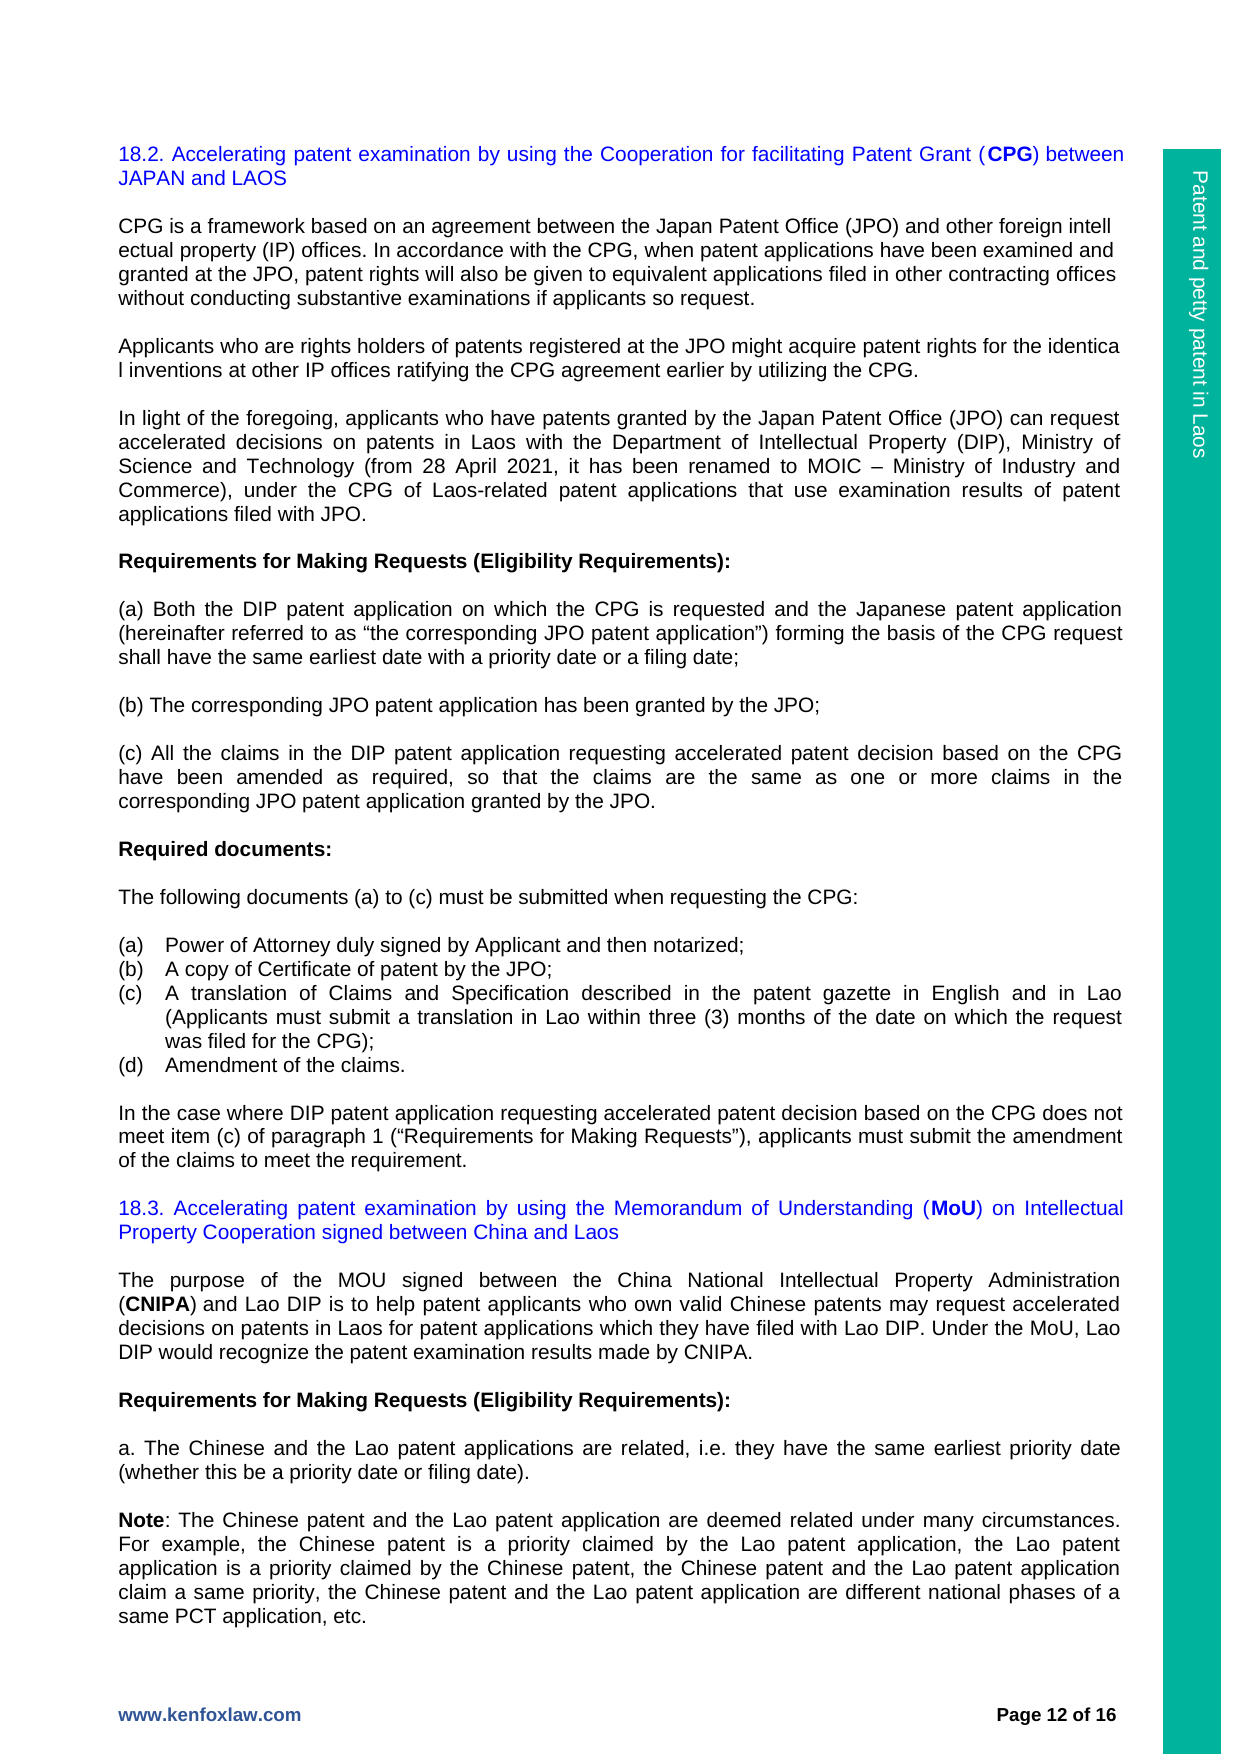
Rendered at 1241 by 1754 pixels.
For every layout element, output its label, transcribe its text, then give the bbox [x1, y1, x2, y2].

text a. The Chinese and the Lao patent applications are related, i.e. they have the same earliest priority date (whether this be a priority date or filing date). [118, 1436, 1122, 1484]
list Amendment of the claims. [118, 1052, 1124, 1076]
text Requirements for Making Requests (Eligibility Requirements): [118, 549, 1124, 573]
text In light of the foregoing, applicants who have patents granted by the Japan Patent Office (JPO) can request accelerated decisions on patents in Laos with the Department of Intellectual Property (DIP), Ministry of Science and Technology (from 28 April 2021, it has been renamed to MOIC – Ministry of Industry and Commerce), under the CPG of Laos-related patent applications that use examination results of patent applications filed with JPO. [118, 406, 1122, 525]
list A translation of Claims and Specification described in the patent gazette in English and in Lao (Applicants must submit a translation in Lao within three (3) months of the date on which the request was filed for the CPG); [118, 981, 1124, 1052]
text The following documents (a) to (c) must be submitted when requesting the CPG: [118, 885, 1124, 909]
text 18.2. Accelerating patent examination by using the Cooperation for facilitating Patent Grant (CPG) between JAPAN and LAOS [118, 142, 1124, 190]
text The purpose of the MOU signed between the China National Intellectual Property Administration (CNIPA) and Lao DIP is to help patent applicants who own valid Chinese patents may request accelerated decisions on patents in Laos for patent applications which they have filed with Lao DIP. Under the MoU, Lao DIP would recognize the patent examination results made by CNIPA. [118, 1268, 1122, 1364]
text (a) Both the DIP patent application on which the CPG is requested and the Japanese patent application (hereinafter referred to as “the corresponding JPO patent application”) forming the basis of the CPG request shall have the same earliest date with a priority date or a filing date; [118, 597, 1124, 669]
text Requirements for Making Requests (Eligibility Requirements): [118, 1388, 1124, 1412]
text Note: The Chinese patent and the Lao patent application are deemed related under many circumstances. For example, the Chinese patent is a priority claimed by the Lao patent application, the Lao patent application is a priority claimed by the Chinese patent, the Chinese patent and the Lao patent application claim a same priority, the Chinese patent and the Lao patent application are different national phases of a same PCT application, etc. [118, 1508, 1122, 1627]
list A copy of Certificate of patent by the JPO; [118, 957, 1124, 981]
text CPG is a framework based on an agreement between the Japan Patent Office (JPO) and other foreign intellectual property (IP) offices. In accordance with the CPG, when patent applications have been examined and granted at the JPO, patent rights will also be given to equivalent applications filed in other contracting offices without conducting substantive examinations if applicants so request. [118, 214, 1122, 310]
text Applicants who are rights holders of patents registered at the JPO might acquire patent rights for the identical inventions at other IP offices ratifying the CPG agreement earlier by utilizing the CPG. [118, 334, 1122, 382]
text Required documents: [118, 837, 1124, 861]
text (b) The corresponding JPO patent application has been granted by the JPO; [118, 693, 1124, 717]
text In the case where DIP patent application requesting accelerated patent decision based on the CPG does not meet item (c) of paragraph 1 (“Requirements for Making Requests”), applicants must submit the amendment of the claims to meet the requirement. [118, 1100, 1124, 1172]
text (c) All the claims in the DIP patent application requesting accelerated patent decision based on the CPG have been amended as required, so that the claims are the same as one or more claims in the corresponding JPO patent application granted by the JPO. [118, 741, 1124, 813]
text 18.3. Accelerating patent examination by using the Memorandum of Understanding (MoU) on Intellectual Property Cooperation signed between China and Laos [118, 1196, 1124, 1244]
list Power of Attorney duly signed by Applicant and then notarized; [118, 933, 1124, 957]
